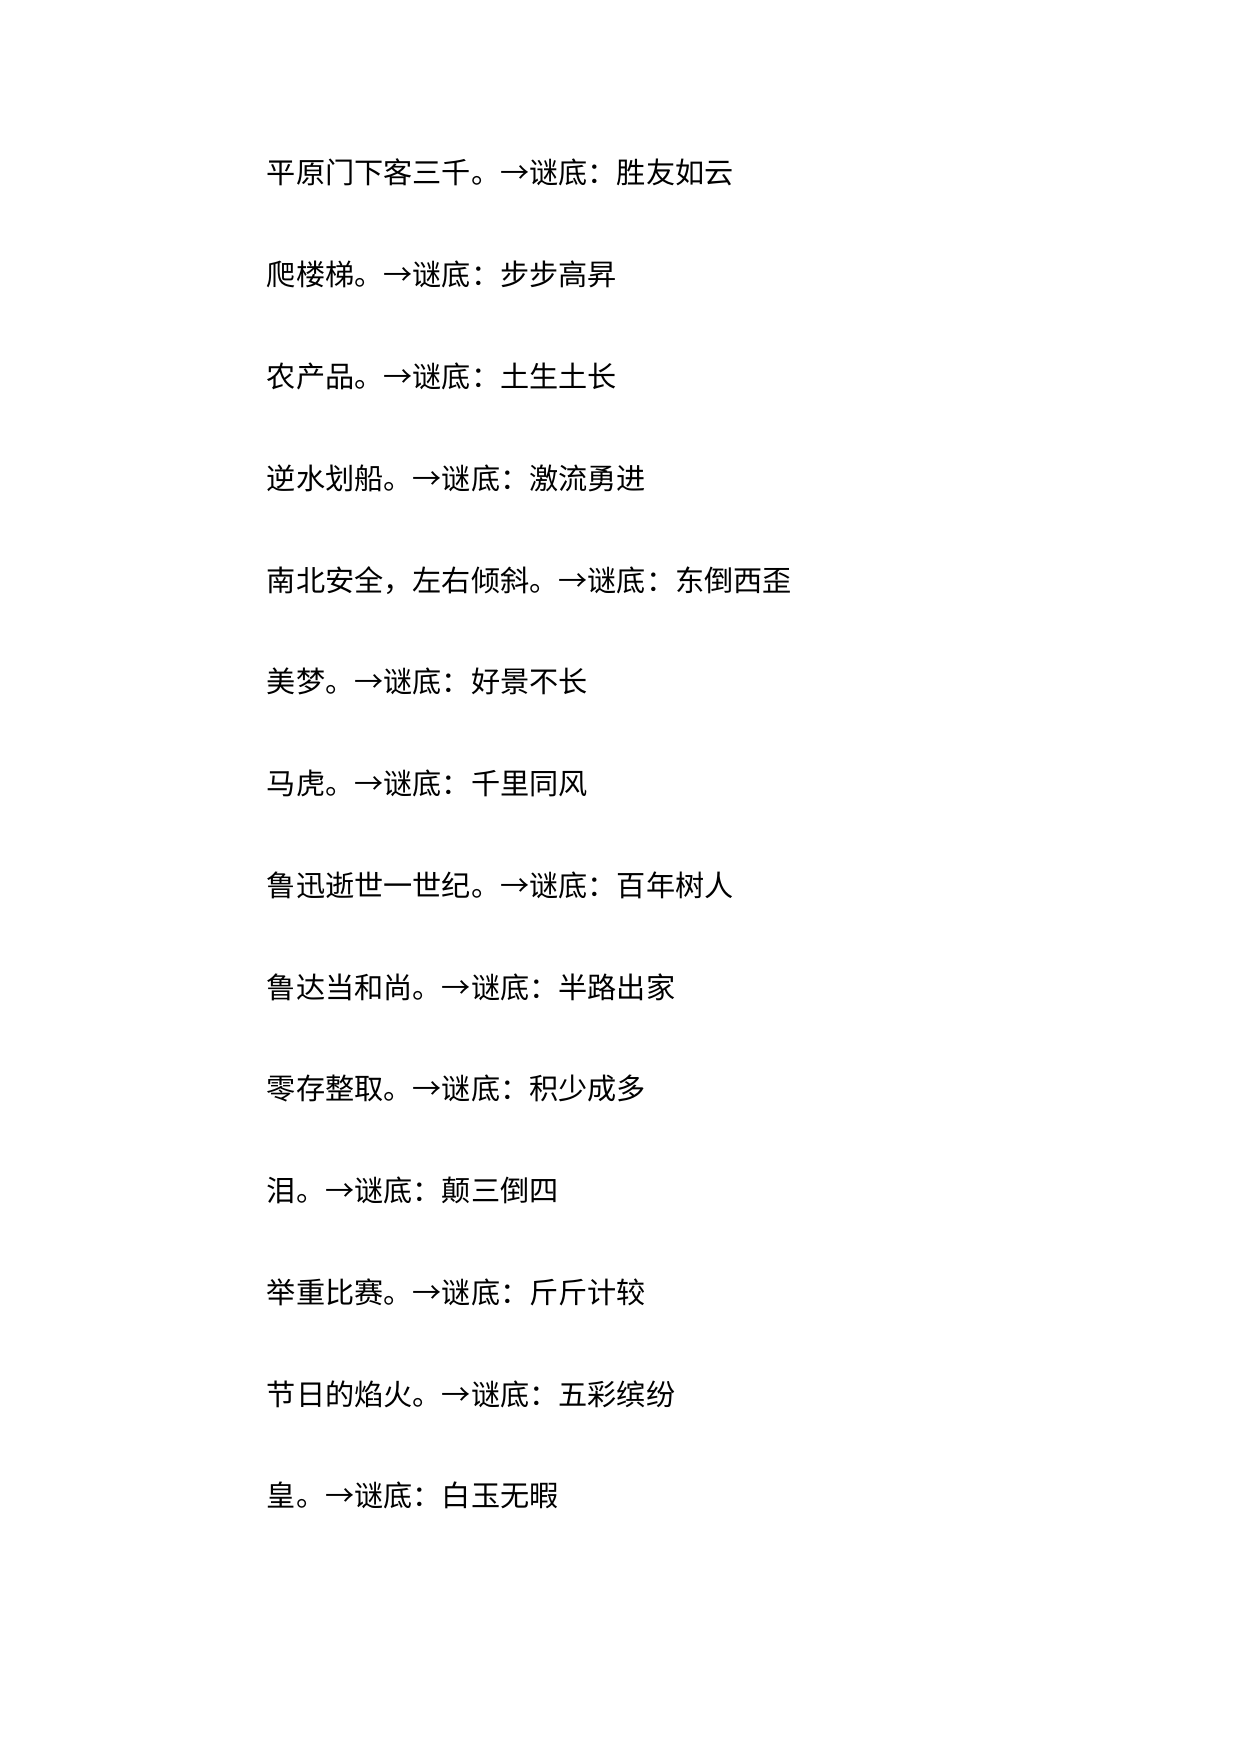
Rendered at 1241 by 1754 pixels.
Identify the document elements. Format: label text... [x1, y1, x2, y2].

text 鲁达当和尚。→谜底：半路出家 [150, 964, 1090, 1006]
text 马虎。→谜底：千里同风 [150, 761, 1090, 803]
text 爬楼梯。→谜底：步步高昇 [150, 252, 1090, 294]
text 平原门下客三千。→谜底：胜友如云 [150, 150, 1090, 192]
text 皇。→谜底：白玉无暇 [150, 1473, 1090, 1515]
text 泪。→谜底：颠三倒四 [150, 1168, 1090, 1210]
text 美梦。→谜底：好景不长 [150, 659, 1090, 701]
text 零存整取。→谜底：积少成多 [150, 1066, 1090, 1108]
text 举重比赛。→谜底：斤斤计较 [150, 1269, 1090, 1312]
text 南北安全，左右倾斜。→谜底：东倒西歪 [150, 557, 1090, 599]
text 农产品。→谜底：土生土长 [150, 353, 1090, 396]
text 鲁迅逝世一世纪。→谜底：百年树人 [150, 862, 1090, 905]
text 逆水划船。→谜底：激流勇进 [150, 455, 1090, 498]
text 节日的焰火。→谜底：五彩缤纷 [150, 1371, 1090, 1413]
